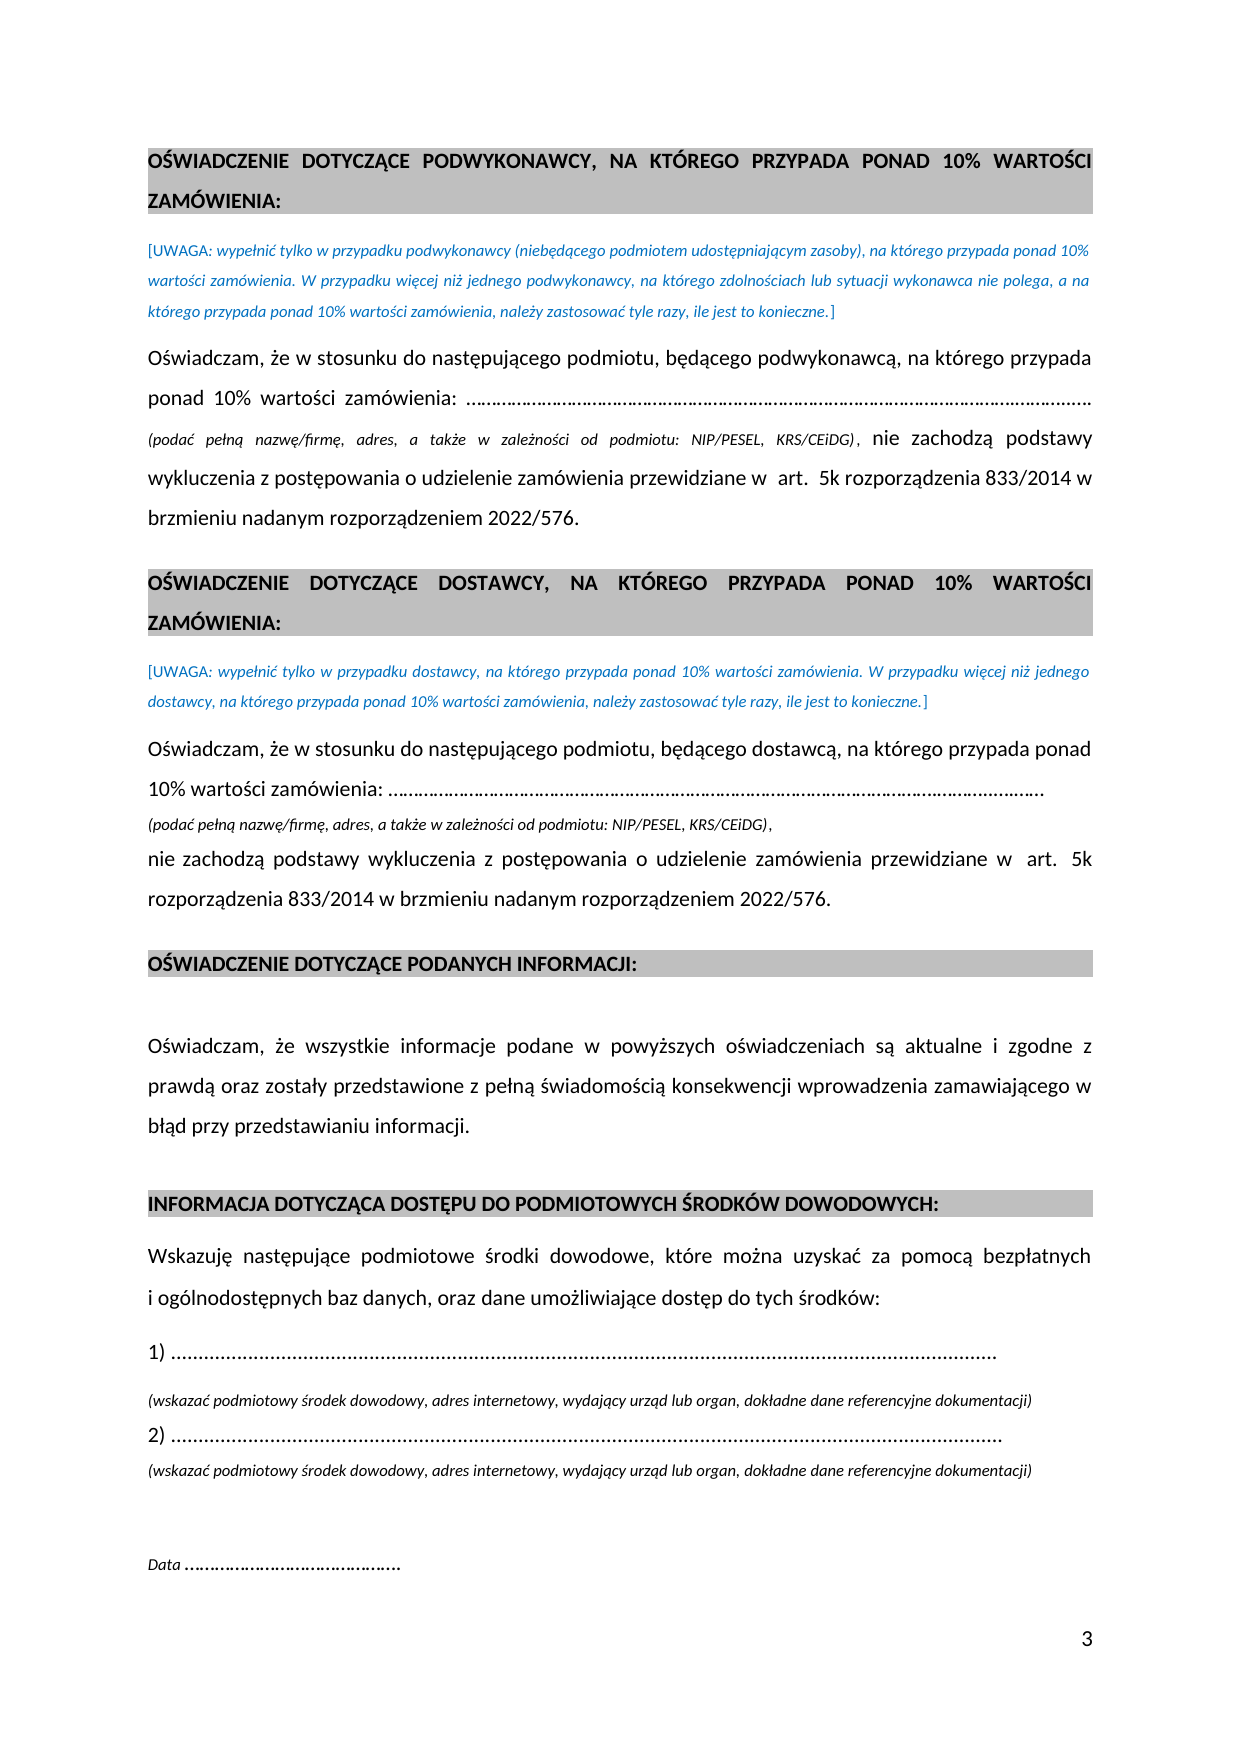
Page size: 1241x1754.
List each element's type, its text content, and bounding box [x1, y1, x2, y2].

text Data ……………………………………. [148, 1549, 1093, 1576]
text Oświadczam, że w stosunku do następującego podmiotu, będącego dostawcą, na którego przypada ponad 10% wartości zamówienia: ……………………………………………………………………………………………….………..….…… [148, 735, 1093, 801]
text Oświadczam, że wszystkie informacje podane w powyższych oświadczeniach są aktualne i zgodne z prawdą oraz zostały przedstawione z pełną świadomością konsekwencji wprowadzenia zamawiającego w błąd przy przedstawianiu informacji. [148, 1032, 1093, 1139]
text INFORMACJA DOTYCZĄCA DOSTĘPU DO PODMIOTOWYCH ŚRODKÓW DOWODOWYCH: [148, 1190, 1093, 1217]
text Oświadczam, że w stosunku do następującego podmiotu, będącego podwykonawcą, na którego przypada ponad 10% wartości zamówienia: ……………………………………………………………………………………………….………..…. (podać pełną nazwę/firmę, adres, a także w zależności od podmiotu: NIP/PESEL, KRS/CEiDG), nie zachodzą podstawy wykluczenia z postępowania o udzielenie zamówienia przewidziane w art. 5k rozporządzenia 833/2014 w brzmieniu nadanym rozporządzeniem 2022/576. [148, 344, 1093, 531]
text 1) ...................................................................................................................................................... [148, 1338, 1093, 1364]
text nie zachodzą podstawy wykluczenia z postępowania o udzielenie zamówienia przewidziane w art. 5k rozporządzenia 833/2014 w brzmieniu nadanym rozporządzeniem 2022/576. [148, 845, 1093, 912]
text OŚWIADCZENIE DOTYCZĄCE DOSTAWCY, NA KTÓREGO PRZYPADA PONAD 10% WARTOŚCI ZAMÓWIENIA: [148, 569, 1093, 636]
text Wskazuję następujące podmiotowe środki dowodowe, które można uzyskać za pomocą bezpłatnych i ogólnodostępnych baz danych, oraz dane umożliwiające dostęp do tych środków: [148, 1243, 1093, 1311]
text OŚWIADCZENIE DOTYCZĄCE PODWYKONAWCY, NA KTÓREGO PRZYPADA PONAD 10% WARTOŚCI ZAMÓWIENIA: [148, 148, 1093, 214]
text 2) ....................................................................................................................................................... [148, 1421, 1093, 1447]
text OŚWIADCZENIE DOTYCZĄCE PODANYCH INFORMACJI: [148, 950, 1093, 977]
text (wskazać podmiotowy środek dowodowy, adres internetowy, wydający urząd lub organ, dokładne dane referencyjne dokumentacji) [148, 1390, 1093, 1411]
text (podać pełną nazwę/firmę, adres, a także w zależności od podmiotu: NIP/PESEL, KRS/CEiDG), [148, 815, 1093, 835]
text [UWAGA: wypełnić tylko w przypadku podwykonawcy (niebędącego podmiotem udostępniającym zasoby), na którego przypada ponad 10% wartości zamówienia. W przypadku więcej niż jednego podwykonawcy, na którego zdolnościach lub sytuacji wykonawca nie polega, a na którego przypada ponad 10% wartości zamówienia, należy zastosować tyle razy, ile jest to konieczne.] [148, 240, 1093, 321]
text [UWAGA: wypełnić tylko w przypadku dostawcy, na którego przypada ponad 10% wartości zamówienia. W przypadku więcej niż jednego dostawcy, na którego przypada ponad 10% wartości zamówienia, należy zastosować tyle razy, ile jest to konieczne.] [148, 661, 1093, 712]
text (wskazać podmiotowy środek dowodowy, adres internetowy, wydający urząd lub organ, dokładne dane referencyjne dokumentacji) [148, 1461, 1093, 1481]
